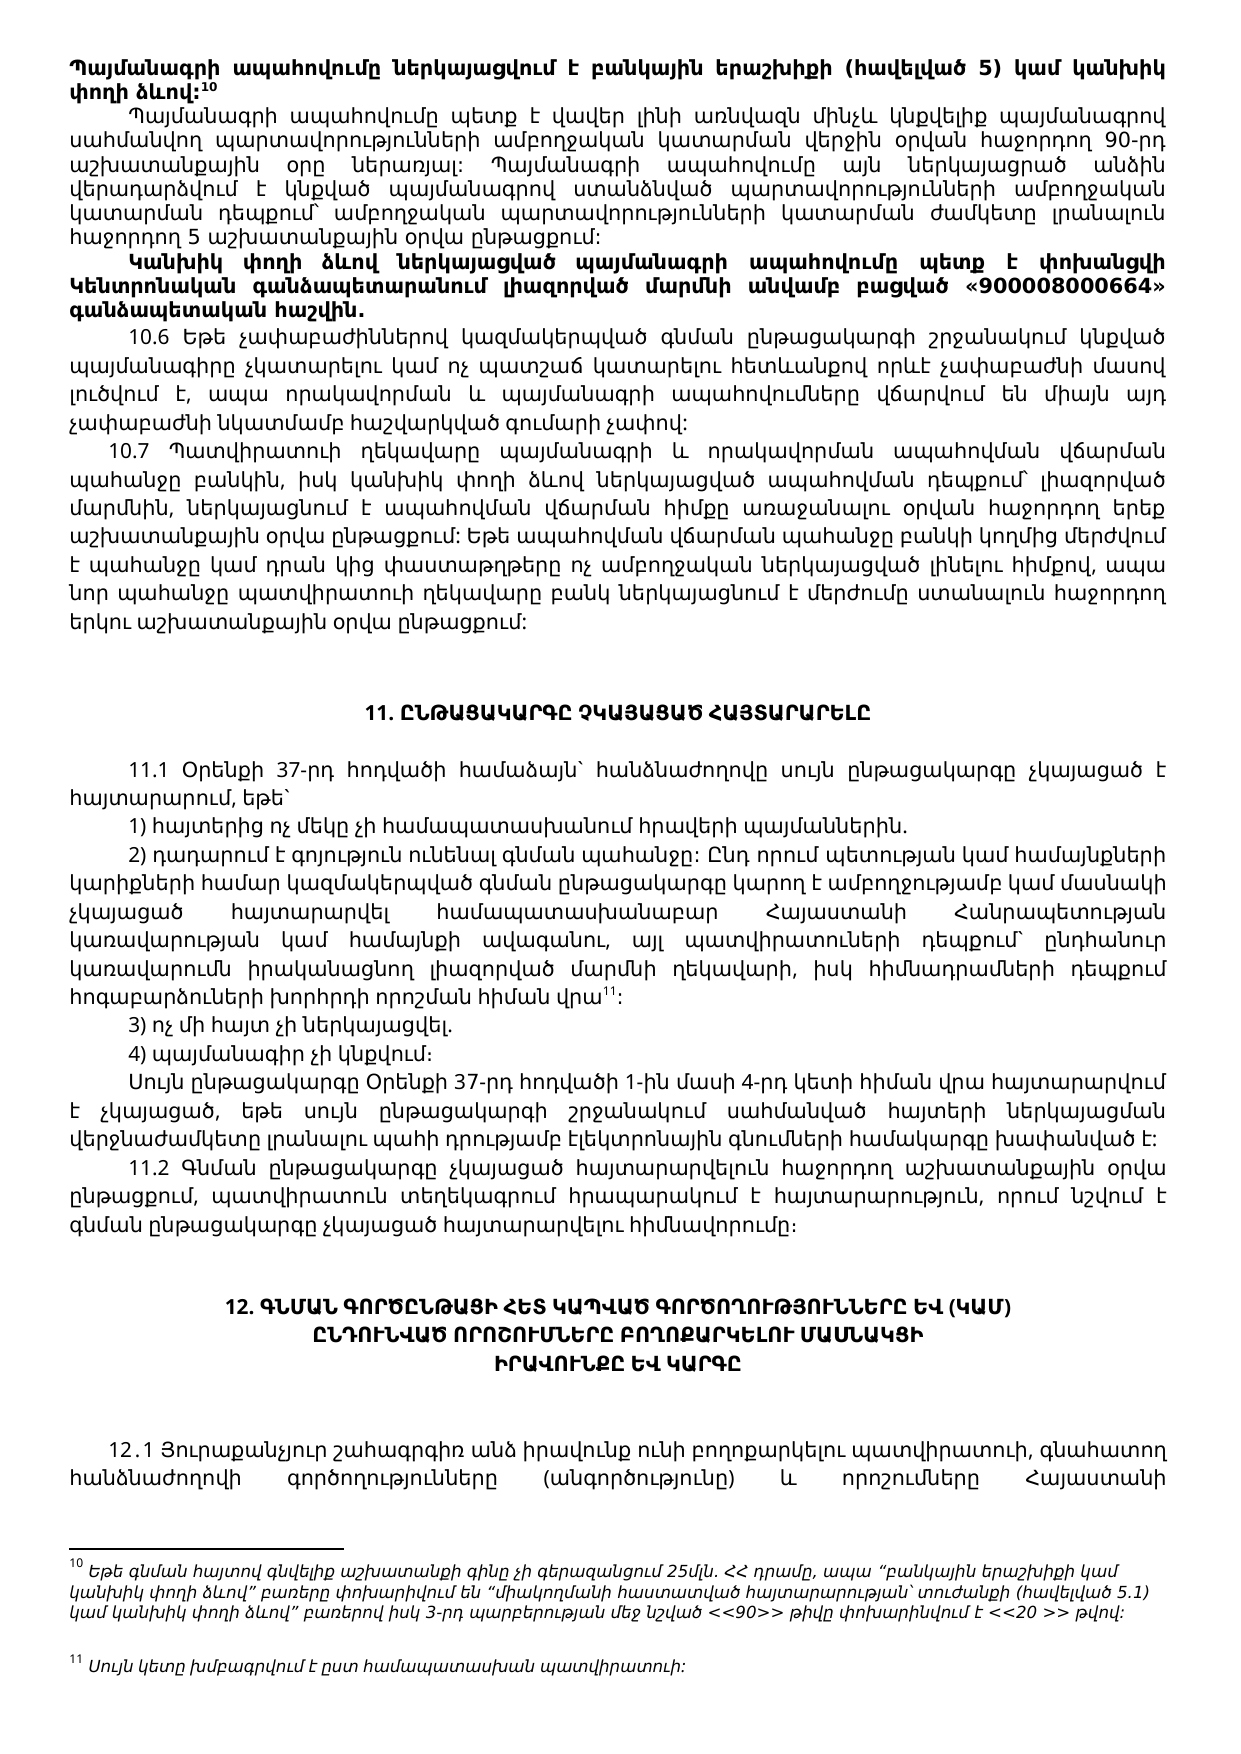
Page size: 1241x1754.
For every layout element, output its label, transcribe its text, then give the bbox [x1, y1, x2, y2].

text 2) դադարում է գոյություն ունենալ գնման պահանջը: Ընդ որում պետության կամ համայնքների կարիքների համար կազմակերպված գնման ընթացակարգը կարող է ամբողջությամբ կամ մասնակի չկայացած հայտարարվել համապատասխանաբար Հայաստանի Հանրապետության կառավարության կամ համայնքի ավագանու, այլ պատվիրատուների դեպքում` ընդհանուր կառավարումն իրականացնող լիազորված մարմնի ղեկավարի, իսկ հիմնադրամների դեպքում հոգաբարձուների խորհրդի որոշման հիման վրա: [69, 840, 1167, 1011]
text 11.1 Օրենքի 37-րդ հոդվածի համաձայն` հանձնաժողովը սույն ընթացակարգը չկայացած է հայտարարում, եթե` [69, 755, 1167, 812]
text Պայմանագրի ապահովումը պետք է վավեր լինի առնվազն մինչև կնքվելիք պայմանագրով սահմանվող պարտավորությունների ամբողջական կատարման վերջին օրվան հաջորդող 90-րդ աշխատանքային օրը ներառյալ: Պայմանագրի ապահովումը այն ներկայացրած անձին վերադարձվում է կնքված պայմանագրով ստանձնված պարտավորությունների ամբողջական կատարման դեպքում՝ ամբողջական պարտավորությունների կատարման ժամկետը լրանալուն հաջորդող 5 աշխատանքային օրվա ընթացքում: [69, 104, 1167, 250]
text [69, 1435, 1167, 1492]
text Կանխիկ փողի ձևով ներկայացված պայմանագրի ապահովումը պետք է փոխանցվի Կենտրոնական գանձապետարանում լիազորված մարմնի անվամբ բացված «900008000664» գանձապետական հաշվին. [69, 250, 1167, 322]
text 12. ԳՆՄԱՆ ԳՈՐԾԸՆԹԱՑԻ ՀԵՏ ԿԱՊՎԱԾ ԳՈՐԾՈՂՈՒԹՅՈՒՆՆԵՐԸ ԵՎ (ԿԱՄ) [69, 1292, 1167, 1321]
text 10.6 Եթե չափաբաժիններով կազմակերպված գնման ընթացակարգի շրջանակում կնքված պայմանագիրը չկատարելու կամ ոչ պատշաճ կատարելու հետևանքով որևէ չափաբաժնի մասով լուծվում է, ապա որակավորման և պայմանագրի ապահովումները վճարվում են միայն այդ չափաբաժնի նկատմամբ հաշվարկված գումարի չափով: [69, 322, 1167, 436]
text Սույն ընթացակարգը Օրենքի 37-րդ հոդվածի 1-ին մասի 4-րդ կետի հիման վրա հայտարարվում է չկայացած, եթե սույն ընթացակարգի շրջանակում սահմանված հայտերի ներկայացման վերջնաժամկետը լրանալու պահի դրությամբ էլեկտրոնային գնումների համակարգը խափանված է: [69, 1067, 1167, 1153]
text 11. ԸՆԹԱՑԱԿԱՐԳԸ ՉԿԱՅԱՑԱԾ ՀԱՅՏԱՐԱՐԵԼԸ [69, 698, 1167, 726]
text ԻՐԱՎՈՒՆՔԸ ԵՎ ԿԱՐԳԸ [69, 1349, 1167, 1377]
text 10.7 Պատվիրատուի ղեկավարը պայմանագրի և որակավորման ապահովման վճարման պահանջը բանկին, իսկ կանխիկ փողի ձևով ներկայացված ապահովման դեպքում՝ լիազորված մարմնին, ներկայացնում է ապահովման վճարման հիմքը առաջանալու օրվան հաջորդող երեք աշխատանքային օրվա ընթացքում: Եթե ապահովման վճարման պահանջը բանկի կողմից մերժվում է պահանջը կամ դրան կից փաստաթղթերը ոչ ամբողջական ներկայացված լինելու հիմքով, ապա նոր պահանջը պատվիրատուի ղեկավարը բանկ ներկայացնում է մերժումը ստանալուն հաջորդող երկու աշխատանքային օրվա ընթացքում: [69, 436, 1167, 635]
text 4) պայմանագիր չի կնքվում։ [69, 1039, 1167, 1067]
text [69, 56, 1167, 104]
text ԸՆԴՈՒՆՎԱԾ ՈՐՈՇՈՒՄՆԵՐԸ ԲՈՂՈՔԱՐԿԵԼՈՒ ՄԱՍՆԱԿՑԻ [69, 1321, 1167, 1349]
text 11.2 Գնման ընթացակարգը չկայացած հայտարարվելուն հաջորդող աշխատանքային օրվա ընթացքում, պատվիրատուն տեղեկագրում հրապարակում է հայտարարություն, որում նշվում է գնման ընթացակարգը չկայացած հայտարարվելու հիմնավորումը։ [69, 1153, 1167, 1238]
text 1) հայտերից ոչ մեկը չի համապատասխանում հրավերի պայմաններին. [69, 812, 1167, 840]
text 3) ոչ մի հայտ չի ներկայացվել. [69, 1011, 1167, 1039]
